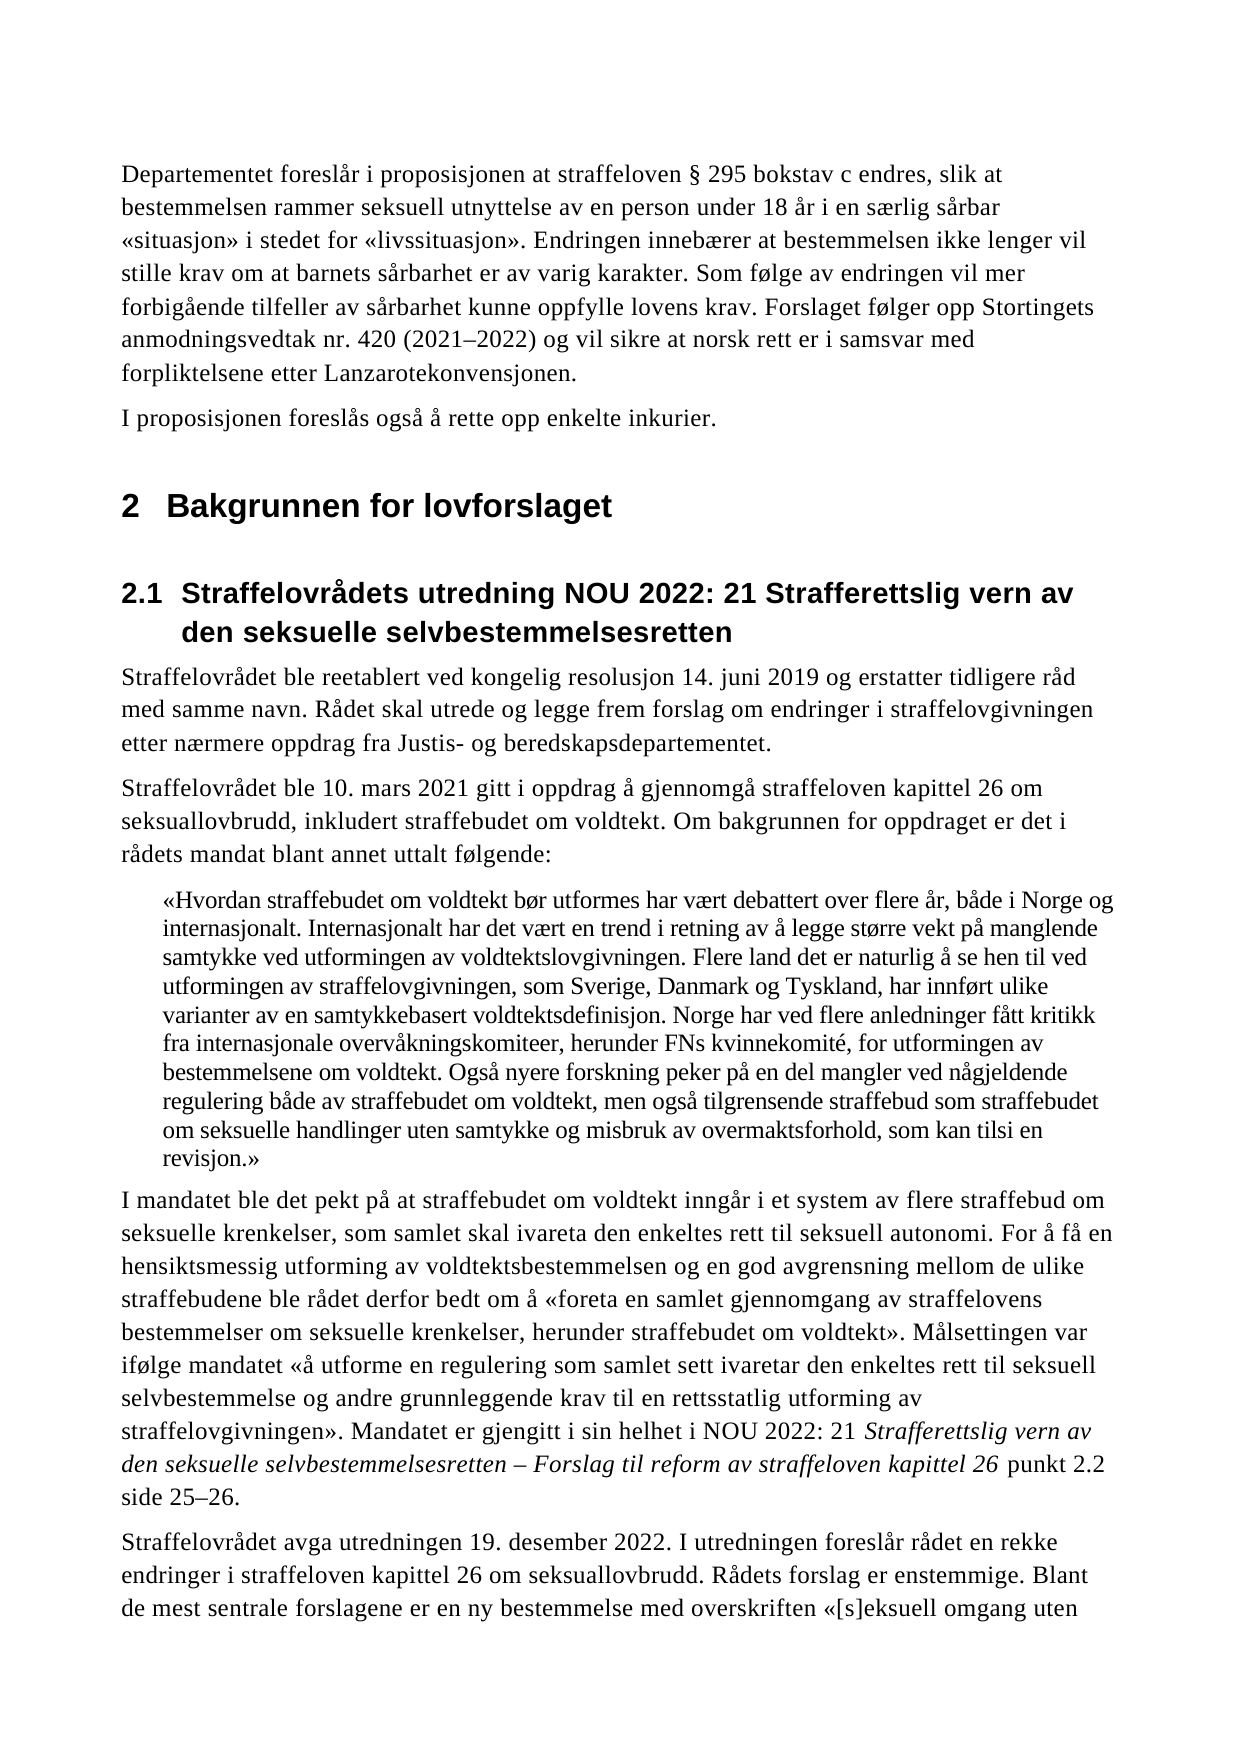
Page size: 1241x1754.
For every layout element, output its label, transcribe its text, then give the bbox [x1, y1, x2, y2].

text Straffelovrådet ble reetablert ved kongelig resolusjon 14. juni 2019 og erstatter tidligere råd med samme navn. Rådet skal utrede og legge frem forslag om endringer i straffelovgivningen etter nærmere oppdrag fra Justis- og beredskapsdepartementet. [121, 662, 1119, 756]
subtitle Straffelovrådets utredning NOU 2022: 21 Strafferettslig vern av den seksuelle selvbestemmelsesretten [121, 576, 1119, 648]
text Departementet foreslår i proposisjonen at straffeloven § 295 bokstav c endres, slik at bestemmelsen rammer seksuell utnyttelse av en person under 18 år i en særlig sårbar «situasjon» i stedet for «livssituasjon». Endringen innebærer at bestemmelsen ikke lenger vil stille krav om at barnets sårbarhet er av varig karakter. Som følge av endringen vil mer forbigående tilfeller av sårbarhet kunne oppfylle lovens krav. Forslaget følger opp Stortingets anmodningsvedtak nr. 420 (2021–2022) og vil sikre at norsk rett er i samsvar med forpliktelsene etter Lanzarotekonvensjonen. [121, 159, 1119, 386]
text I mandatet ble det pekt på at straffebudet om voldtekt inngår i et system av flere straffebud om seksuelle krenkelser, som samlet skal ivareta den enkeltes rett til seksuell autonomi. For å få en hensiktsmessig utforming av voldtektsbestemmelsen og en god avgrensning mellom de ulike straffebudene ble rådet derfor bedt om å «foreta en samlet gjennomgang av straffelovens bestemmelser om seksuelle krenkelser, herunder straffebudet om voldtekt». Målsettingen var ifølge mandatet «å utforme en regulering som samlet sett ivaretar den enkeltes rett til seksuell selvbestemmelse og andre grunnleggende krav til en rettsstatlig utforming av straffelovgivningen». Mandatet er gjengitt i sin helhet i NOU 2022: 21 Strafferettslig vern av den seksuelle selvbestemmelsesretten – Forslag til reform av straffeloven kapittel 26 punkt 2.2 side 25–26. [121, 1185, 1119, 1511]
text Straffelovrådet ble 10. mars 2021 gitt i oppdrag å gjennomgå straffeloven kapittel 26 om seksuallovbrudd, inkludert straffebudet om voldtekt. Om bakgrunnen for oppdraget er det i rådets mandat blant annet uttalt følgende: [121, 773, 1119, 868]
text «Hvordan straffebudet om voldtekt bør utformes har vært debattert over flere år, både i Norge og internasjonalt. Internasjonalt har det vært en trend i retning av å legge større vekt på manglende samtykke ved utformingen av voldtektslovgivningen. Flere land det er naturlig å se hen til ved utformingen av straffelovgivningen, som Sverige, Danmark og Tyskland, har innført ulike varianter av en samtykkebasert voldtektsdefinisjon. Norge har ved flere anledninger fått kritikk fra internasjonale overvåkningskomiteer, herunder FNs kvinnekomité, for utformingen av bestemmelsene om voldtekt. Også nyere forskning peker på en del mangler ved någjeldende regulering både av straffebudet om voldtekt, men også tilgrensende straffebud som straffebudet om seksuelle handlinger uten samtykke og misbruk av overmaktsforhold, som kan tilsi en revisjon.» [162, 885, 1119, 1172]
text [121, 1527, 1119, 1622]
text I proposisjonen foreslås også å rette opp enkelte inkurier. [121, 403, 1119, 432]
subtitle Bakgrunnen for lovforslaget [121, 486, 1119, 524]
